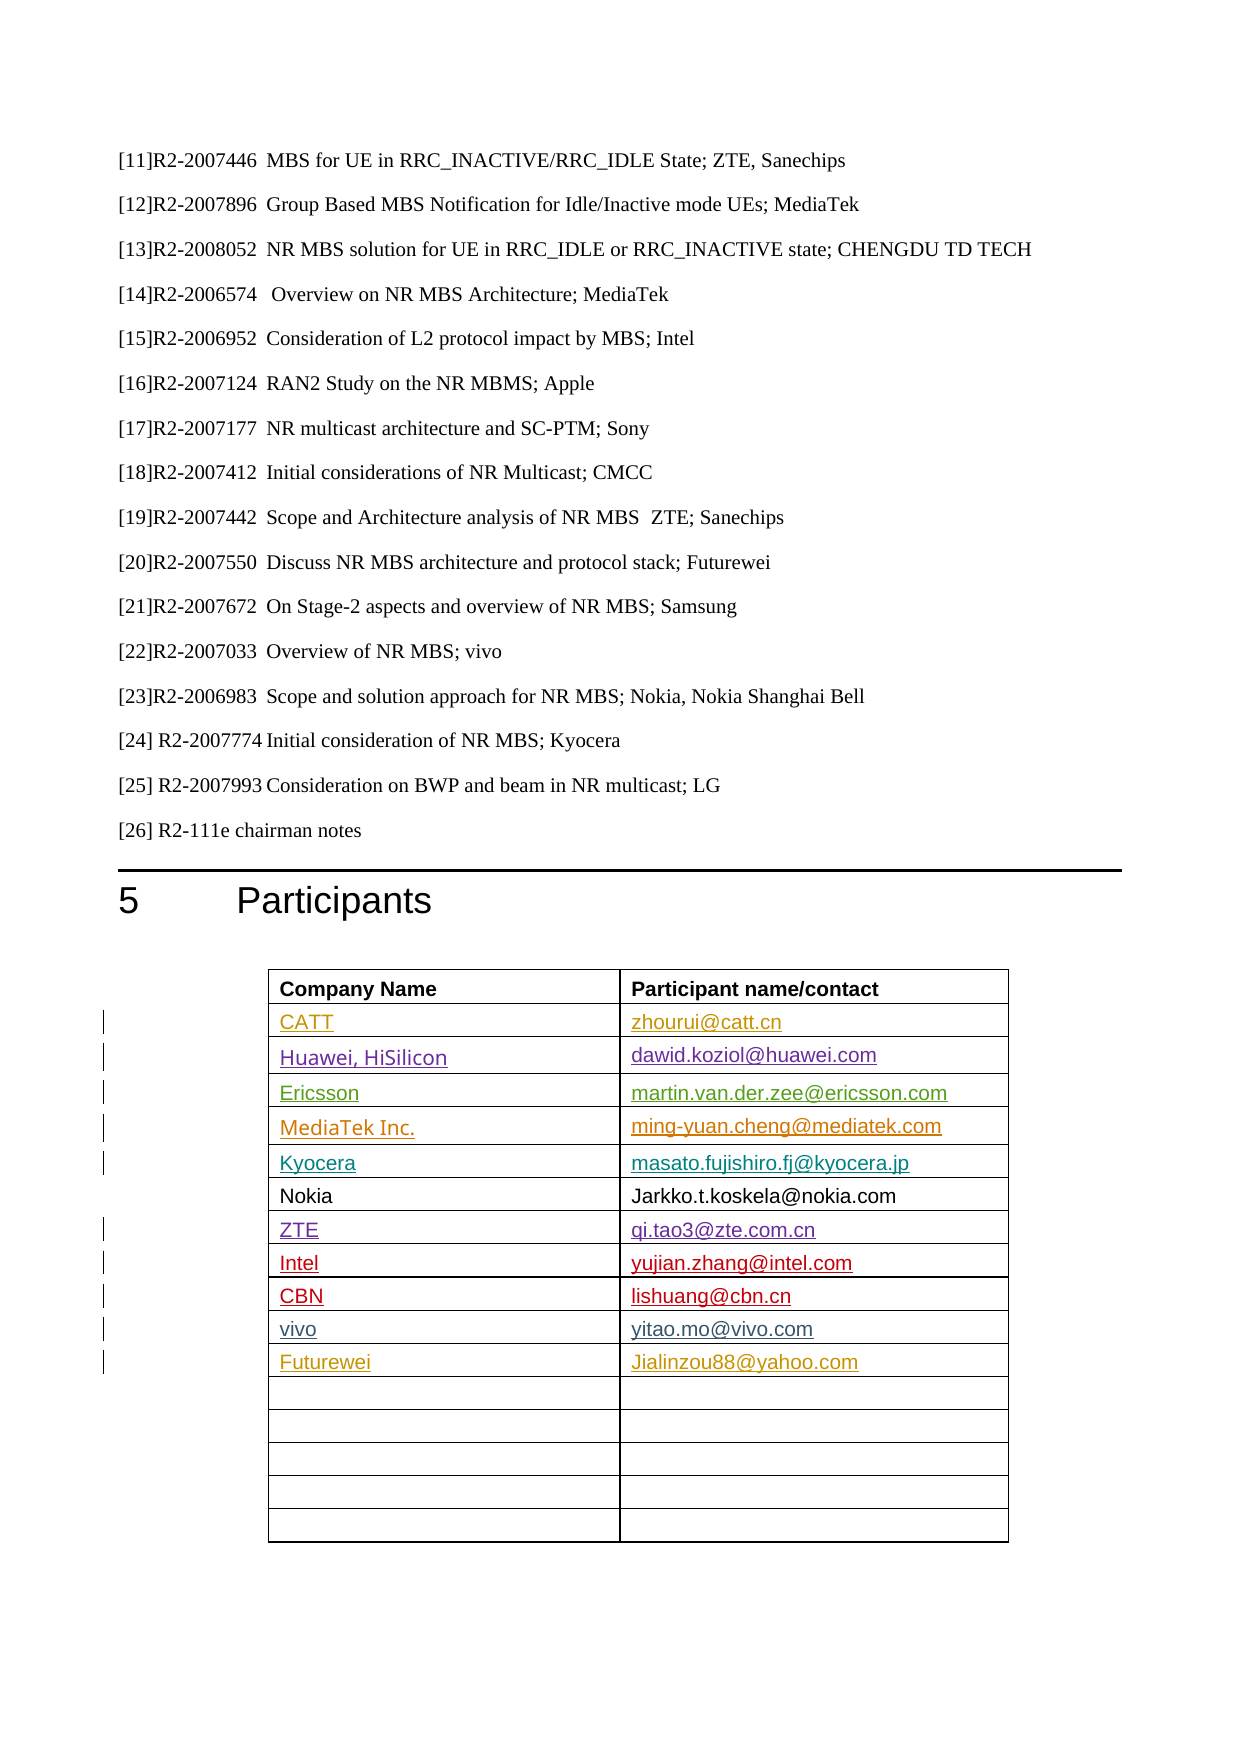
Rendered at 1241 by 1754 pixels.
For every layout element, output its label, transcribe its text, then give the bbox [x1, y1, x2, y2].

table_cell [621, 1211, 1008, 1243]
text [25] R2-2007993 Consideration on BWP and beam in NR multicast; LG [118, 773, 1122, 797]
table_cell [621, 1410, 1008, 1442]
text [23]R2-2006983 Scope and solution approach for NR MBS; Nokia, Nokia Shanghai Bell [118, 684, 1122, 708]
text [12]R2-2007896 Group Based MBS Notification for Idle/Inactive mode UEs; MediaTek [118, 192, 1122, 216]
table_cell [621, 1443, 1008, 1475]
table_cell [269, 1344, 619, 1376]
table_cell Nokia [269, 1178, 619, 1210]
table_cell [621, 1004, 1008, 1036]
table_cell [621, 1344, 1008, 1376]
table_cell [269, 1476, 619, 1508]
table_cell Jarkko.t.koskela@nokia.com [621, 1178, 1008, 1210]
text [20]R2-2007550 Discuss NR MBS architecture and protocol stack; Futurewei [118, 550, 1122, 574]
table_cell [621, 1476, 1008, 1508]
text [21]R2-2007672 On Stage-2 aspects and overview of NR MBS; Samsung [118, 594, 1122, 618]
table_header Company Name [269, 970, 619, 1002]
table_cell [269, 1107, 619, 1144]
table_cell [269, 1145, 619, 1177]
text [26] R2-111e chairman notes [118, 818, 1122, 842]
table_cell [269, 1244, 619, 1276]
text [15]R2-2006952 Consideration of L2 protocol impact by MBS; Intel [118, 326, 1122, 350]
text [14]R2-2006574 Overview on NR MBS Architecture; MediaTek [118, 282, 1122, 306]
table_cell [269, 1443, 619, 1475]
text [16]R2-2007124 RAN2 Study on the NR MBMS; Apple [118, 371, 1122, 395]
table_cell [269, 1509, 619, 1541]
table_cell [621, 1278, 1008, 1309]
table_cell [269, 1311, 619, 1343]
table_cell [621, 1037, 1008, 1073]
table_cell [269, 1037, 619, 1073]
table_cell [621, 1311, 1008, 1343]
table_cell [621, 1145, 1008, 1177]
table_cell [621, 1107, 1008, 1144]
table_cell [269, 1278, 619, 1309]
table_cell [269, 1074, 619, 1106]
table_cell [621, 1244, 1008, 1276]
table_cell [621, 1074, 1008, 1106]
text [18]R2-2007412 Initial considerations of NR Multicast; CMCC [118, 460, 1122, 484]
subtitle 5 Participants [118, 872, 1122, 921]
table_cell [269, 1377, 619, 1409]
text [24] R2-2007774 Initial consideration of NR MBS; Kyocera [118, 728, 1122, 752]
text [13]R2-2008052 NR MBS solution for UE in RRC_IDLE or RRC_INACTIVE state; CHENGDU TD TECH [118, 237, 1122, 261]
table_cell [269, 1410, 619, 1442]
table_cell [621, 1509, 1008, 1541]
table_cell [269, 1211, 619, 1243]
table_cell [269, 1004, 619, 1036]
text [22]R2-2007033 Overview of NR MBS; vivo [118, 639, 1122, 663]
text [11]R2-2007446 MBS for UE in RRC_INACTIVE/RRC_IDLE State; ZTE, Sanechips [118, 147, 1122, 172]
table_cell [621, 1377, 1008, 1409]
text [17]R2-2007177 NR multicast architecture and SC-PTM; Sony [118, 416, 1122, 440]
table_header Participant name/contact [621, 970, 1008, 1002]
text [19]R2-2007442 Scope and Architecture analysis of NR MBS ZTE; Sanechips [118, 505, 1122, 529]
